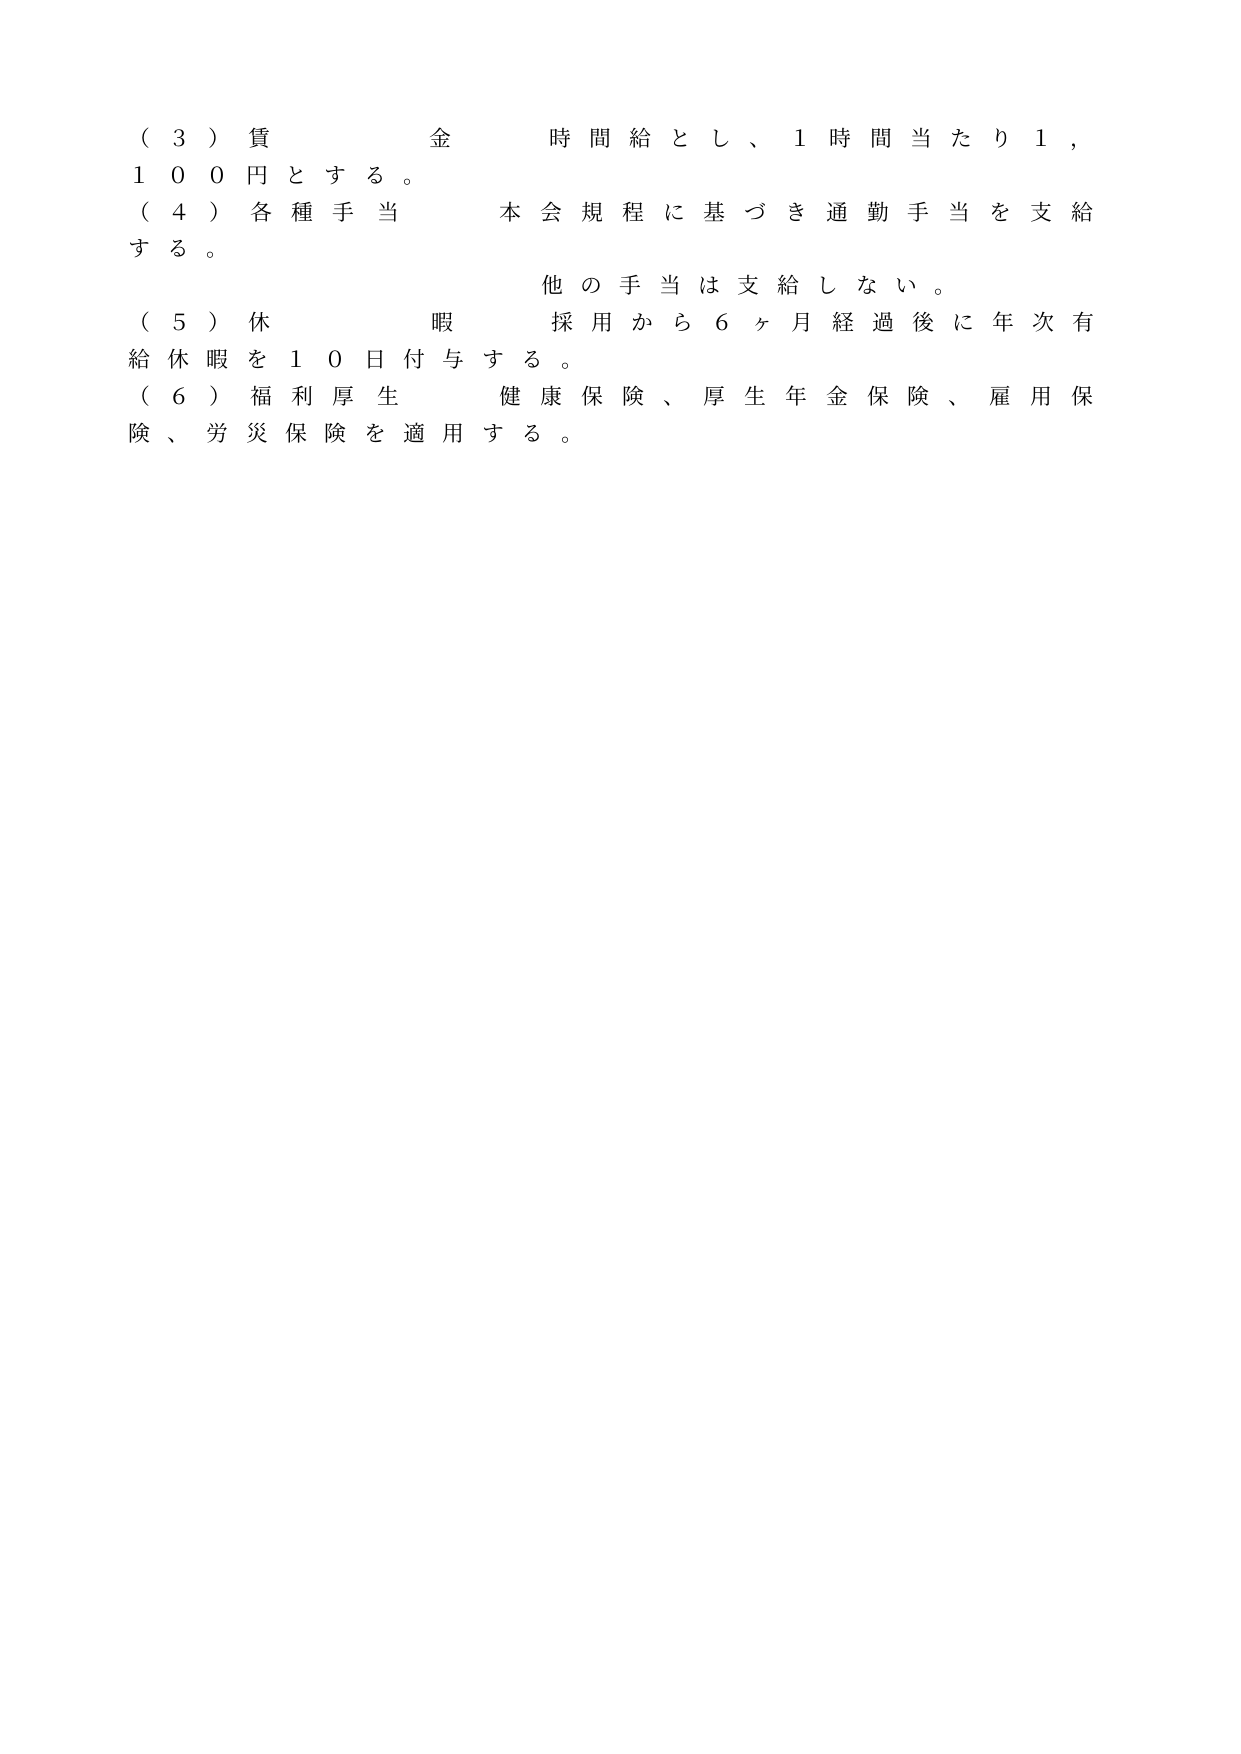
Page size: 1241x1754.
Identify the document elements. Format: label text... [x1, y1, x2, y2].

text （３）賃 金 時間給とし、１時間当たり１，１００円とする。 [128, 121, 1112, 190]
text 他の手当は支給しない。 [128, 268, 1112, 300]
text （４）各種手当 本会規程に基づき通勤手当を支給する。 [128, 194, 1112, 263]
text （６）福利厚生 健康保険、厚生年金保険、雇用保険、労災保険を適用する。 [128, 379, 1112, 448]
text （５）休 暇 採用から６ヶ月経過後に年次有給休暇を１０日付与する。 [128, 305, 1112, 374]
